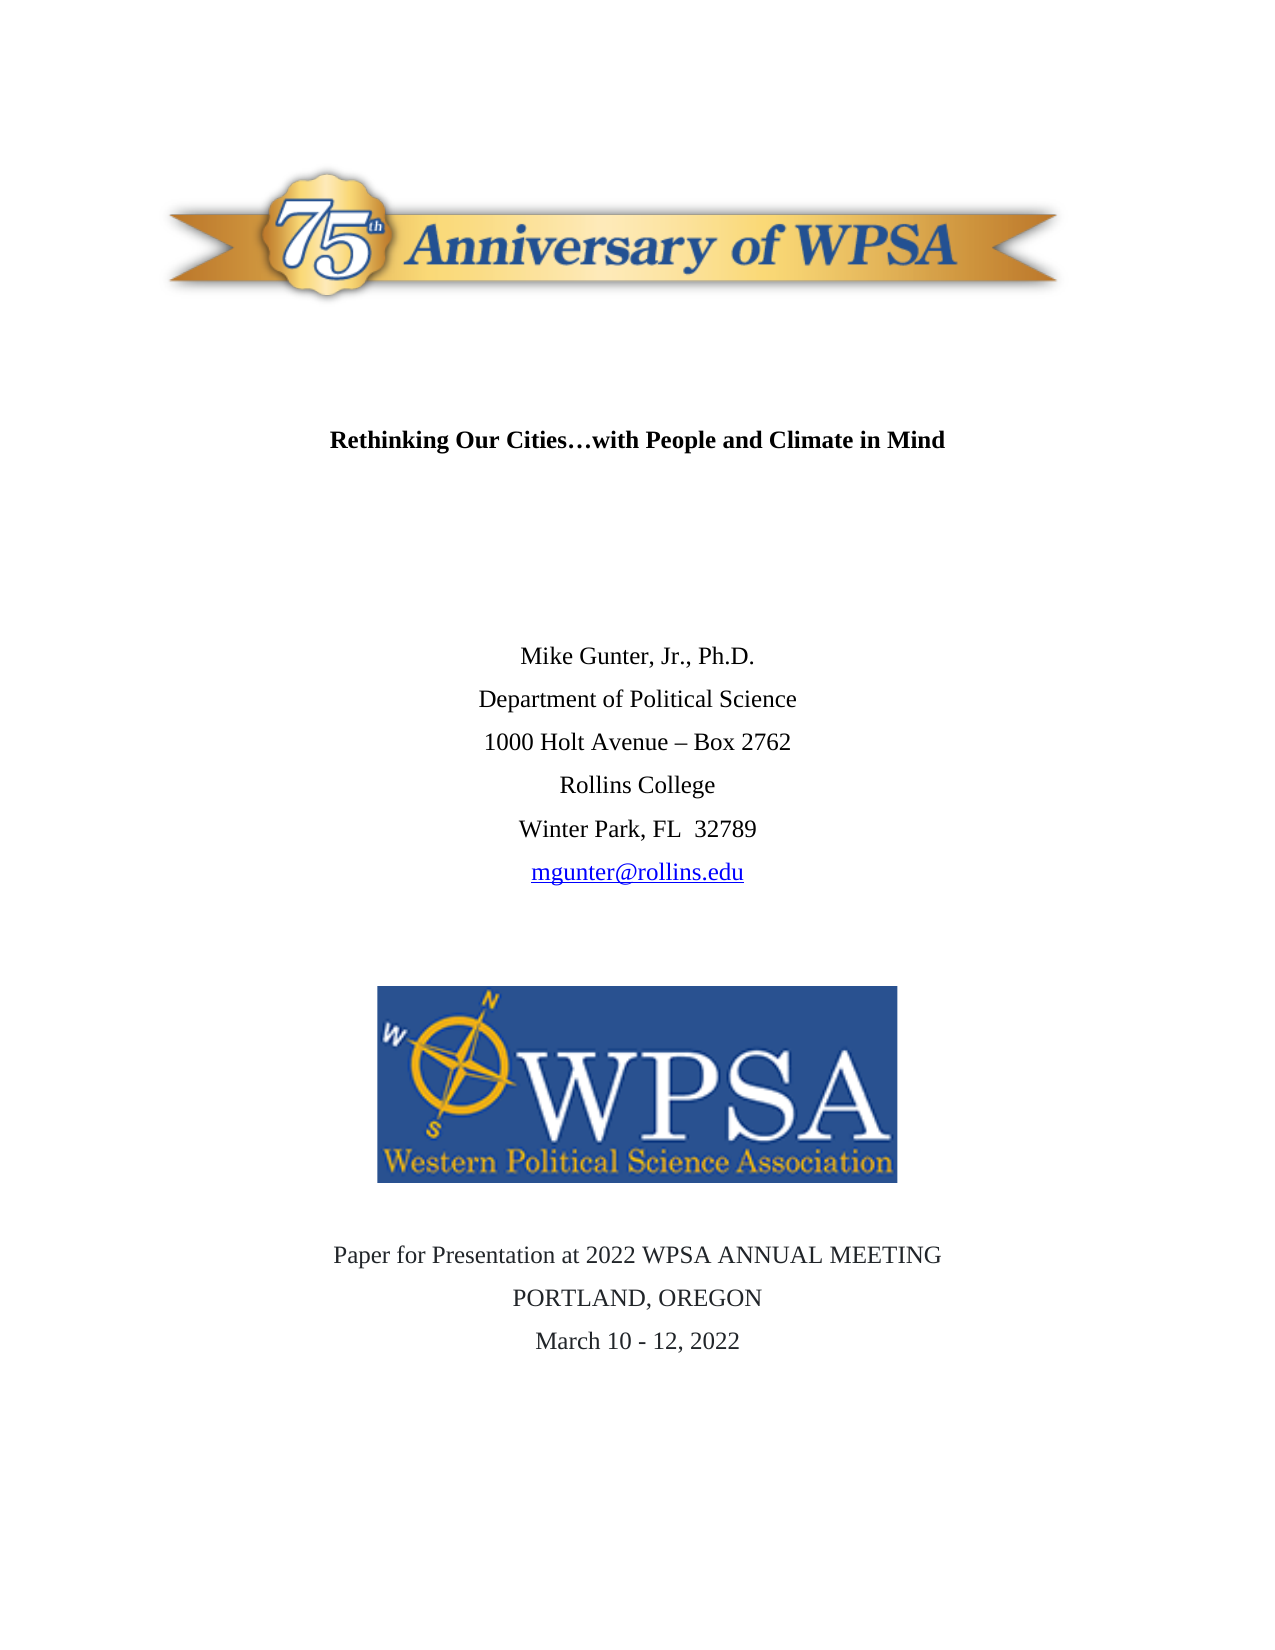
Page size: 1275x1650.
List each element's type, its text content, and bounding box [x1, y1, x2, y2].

picture [150, 150, 1125, 325]
picture [377, 986, 898, 1183]
text 1000 Holt Avenue – Box 2762 [150, 727, 1125, 756]
text Rollins College [150, 771, 1125, 799]
text mgunter@rollins.edu [150, 857, 1125, 886]
text Paper for Presentation at 2022 WPSA ANNUAL MEETING PORTLAND, OREGON March 10 - 12, 2022 [150, 1240, 1125, 1355]
text Department of Political Science [150, 684, 1125, 713]
text Mike Gunter, Jr., Ph.D. [150, 641, 1125, 670]
text Winter Park, FL 32789 [150, 814, 1125, 842]
text Rethinking Our Cities…with People and Climate in Mind [150, 426, 1125, 454]
